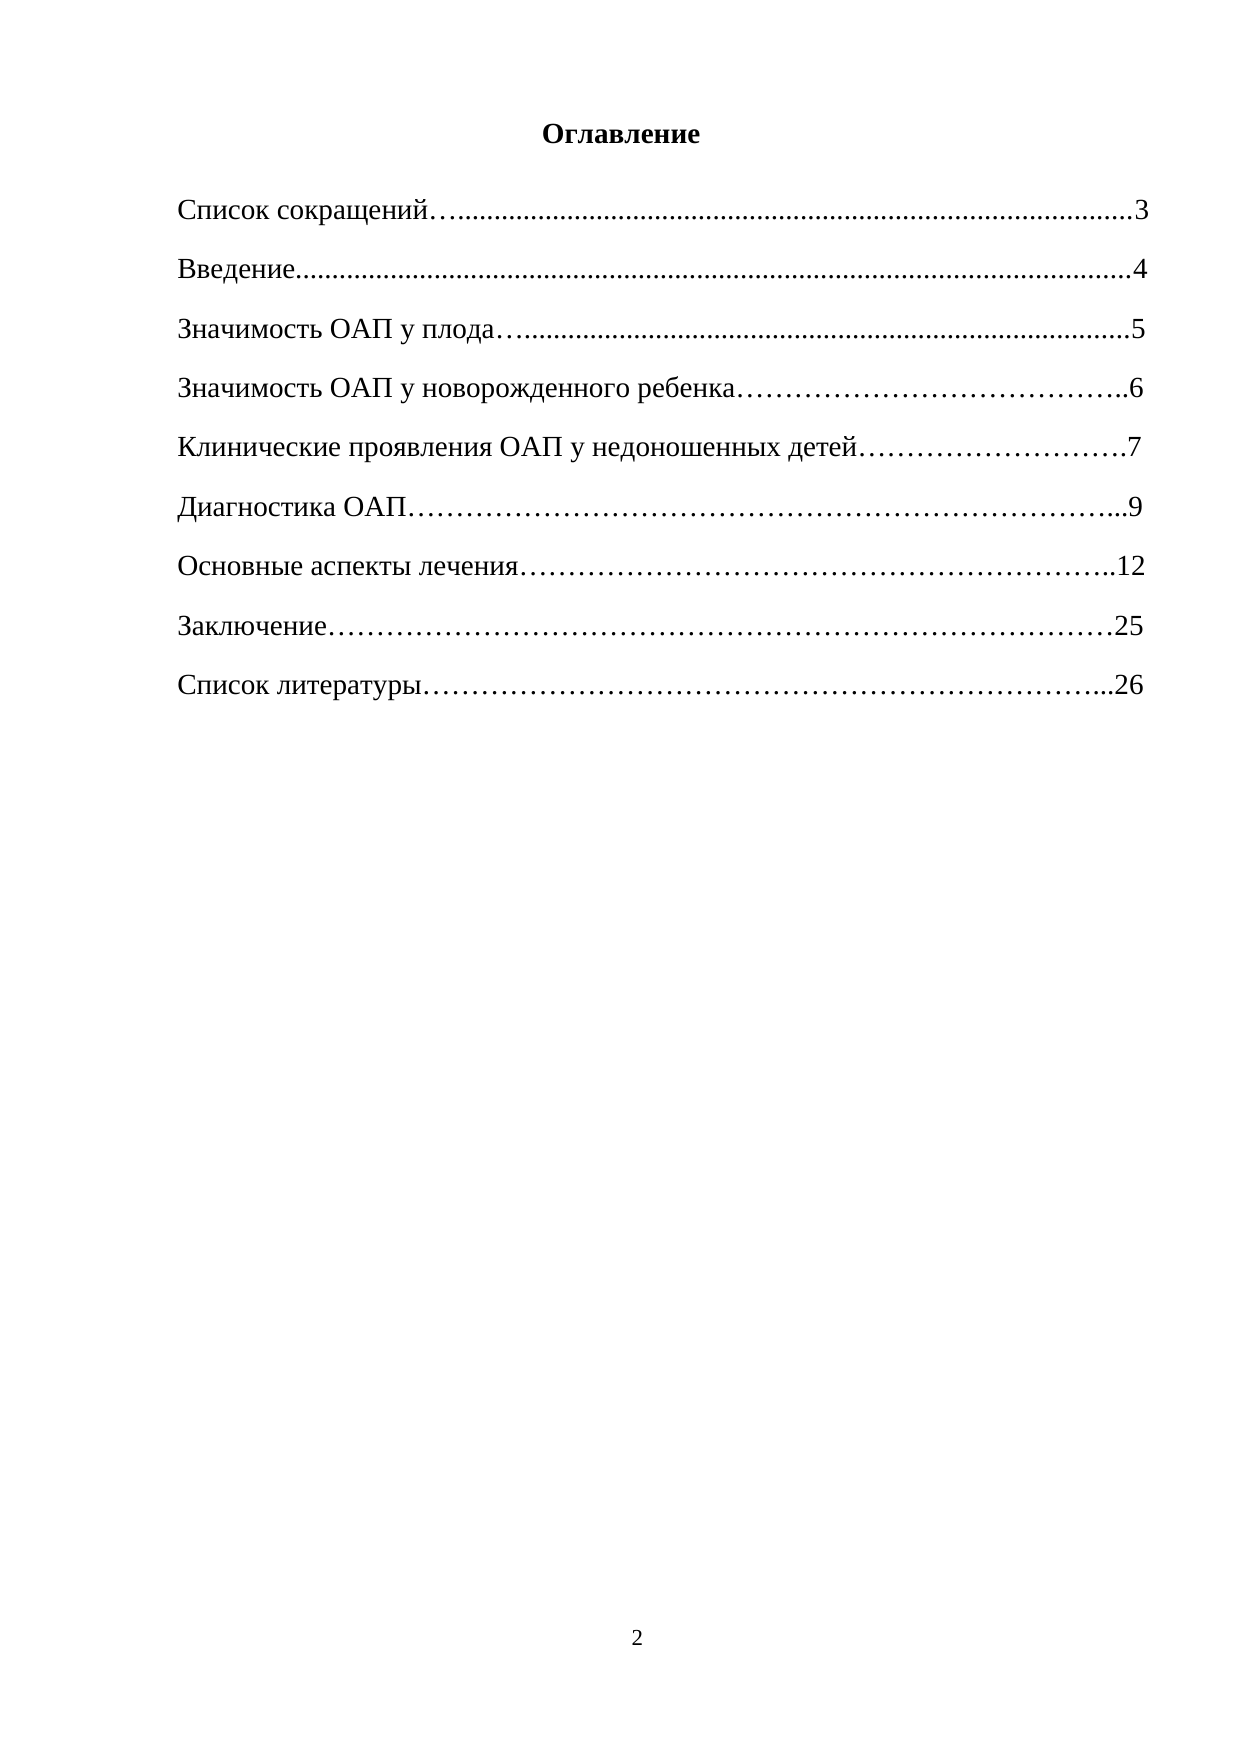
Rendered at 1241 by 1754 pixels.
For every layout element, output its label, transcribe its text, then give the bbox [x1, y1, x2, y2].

subtitle Оглавление [250, 116, 1167, 149]
